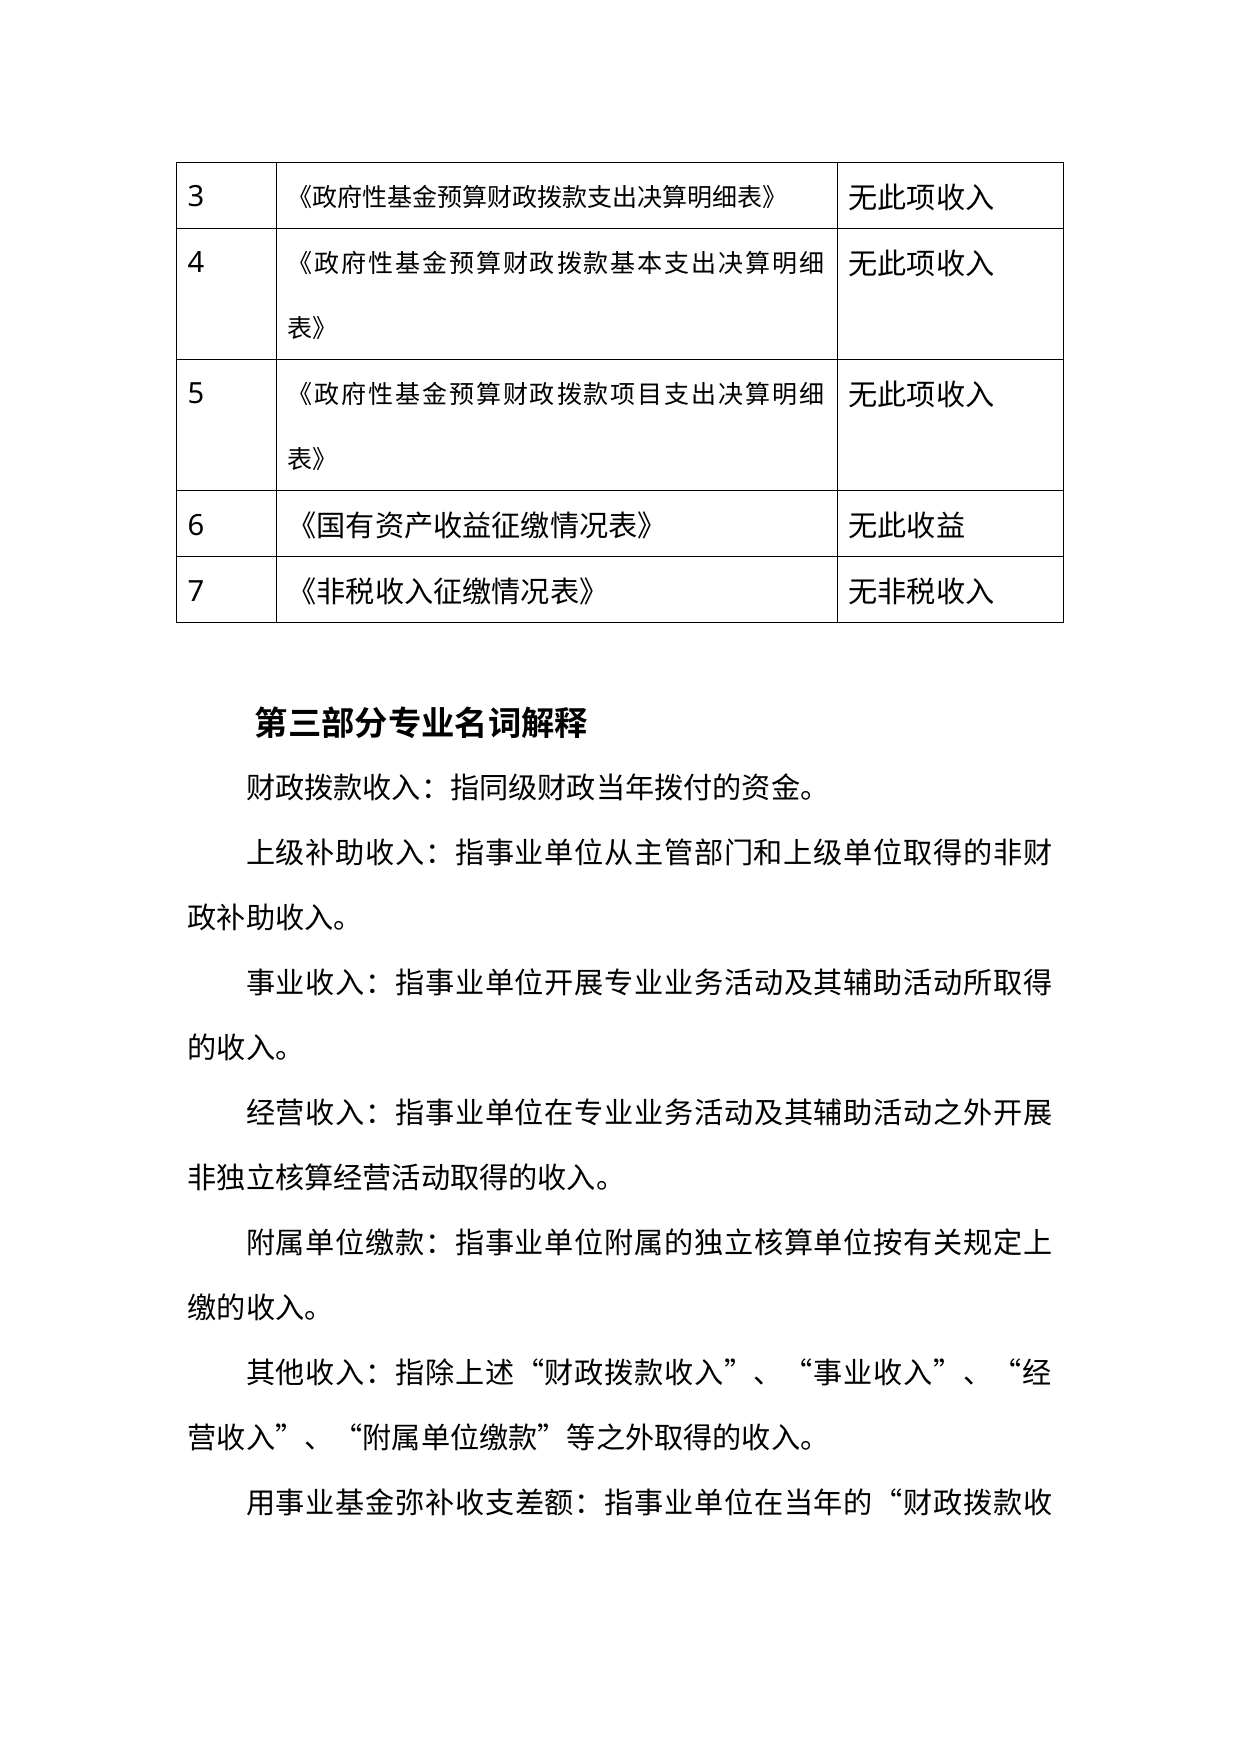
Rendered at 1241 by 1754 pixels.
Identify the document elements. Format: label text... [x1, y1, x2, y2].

text 附属单位缴款：指事业单位附属的独立核算单位按有关规定上缴的收入。 [187, 1208, 1053, 1338]
table_cell 无此项收入 [838, 229, 1063, 359]
table_cell 无此项收入 [838, 163, 1063, 228]
table_cell 无此收益 [838, 491, 1063, 556]
table_cell 《政府性基金预算财政拨款支出决算明细表》 [277, 163, 837, 228]
table_cell 4 [177, 229, 276, 359]
text 事业收入：指事业单位开展专业业务活动及其辅助活动所取得的收入。 [187, 948, 1053, 1078]
text 财政拨款收入：指同级财政当年拨付的资金。 [187, 753, 1053, 818]
table_cell 6 [177, 491, 276, 556]
table_cell 5 [177, 360, 276, 490]
text 第三部分专业名词解释 [187, 688, 1053, 753]
table_cell 7 [177, 557, 276, 622]
text 其他收入：指除上述“财政拨款收入”、“事业收入”、“经营收入”、“附属单位缴款”等之外取得的收入。 [187, 1338, 1053, 1468]
table_cell 《国有资产收益征缴情况表》 [277, 491, 837, 556]
table_cell 《政府性基金预算财政拨款基本支出决算明细表》 [277, 229, 837, 359]
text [187, 1468, 1053, 1533]
table_cell 无非税收入 [838, 557, 1063, 622]
table_cell 《非税收入征缴情况表》 [277, 557, 837, 622]
text 经营收入：指事业单位在专业业务活动及其辅助活动之外开展非独立核算经营活动取得的收入。 [187, 1078, 1053, 1208]
text 上级补助收入：指事业单位从主管部门和上级单位取得的非财政补助收入。 [187, 818, 1053, 948]
table_cell 《政府性基金预算财政拨款项目支出决算明细表》 [277, 360, 837, 490]
table_cell 3 [177, 163, 276, 228]
table_cell 无此项收入 [838, 360, 1063, 490]
